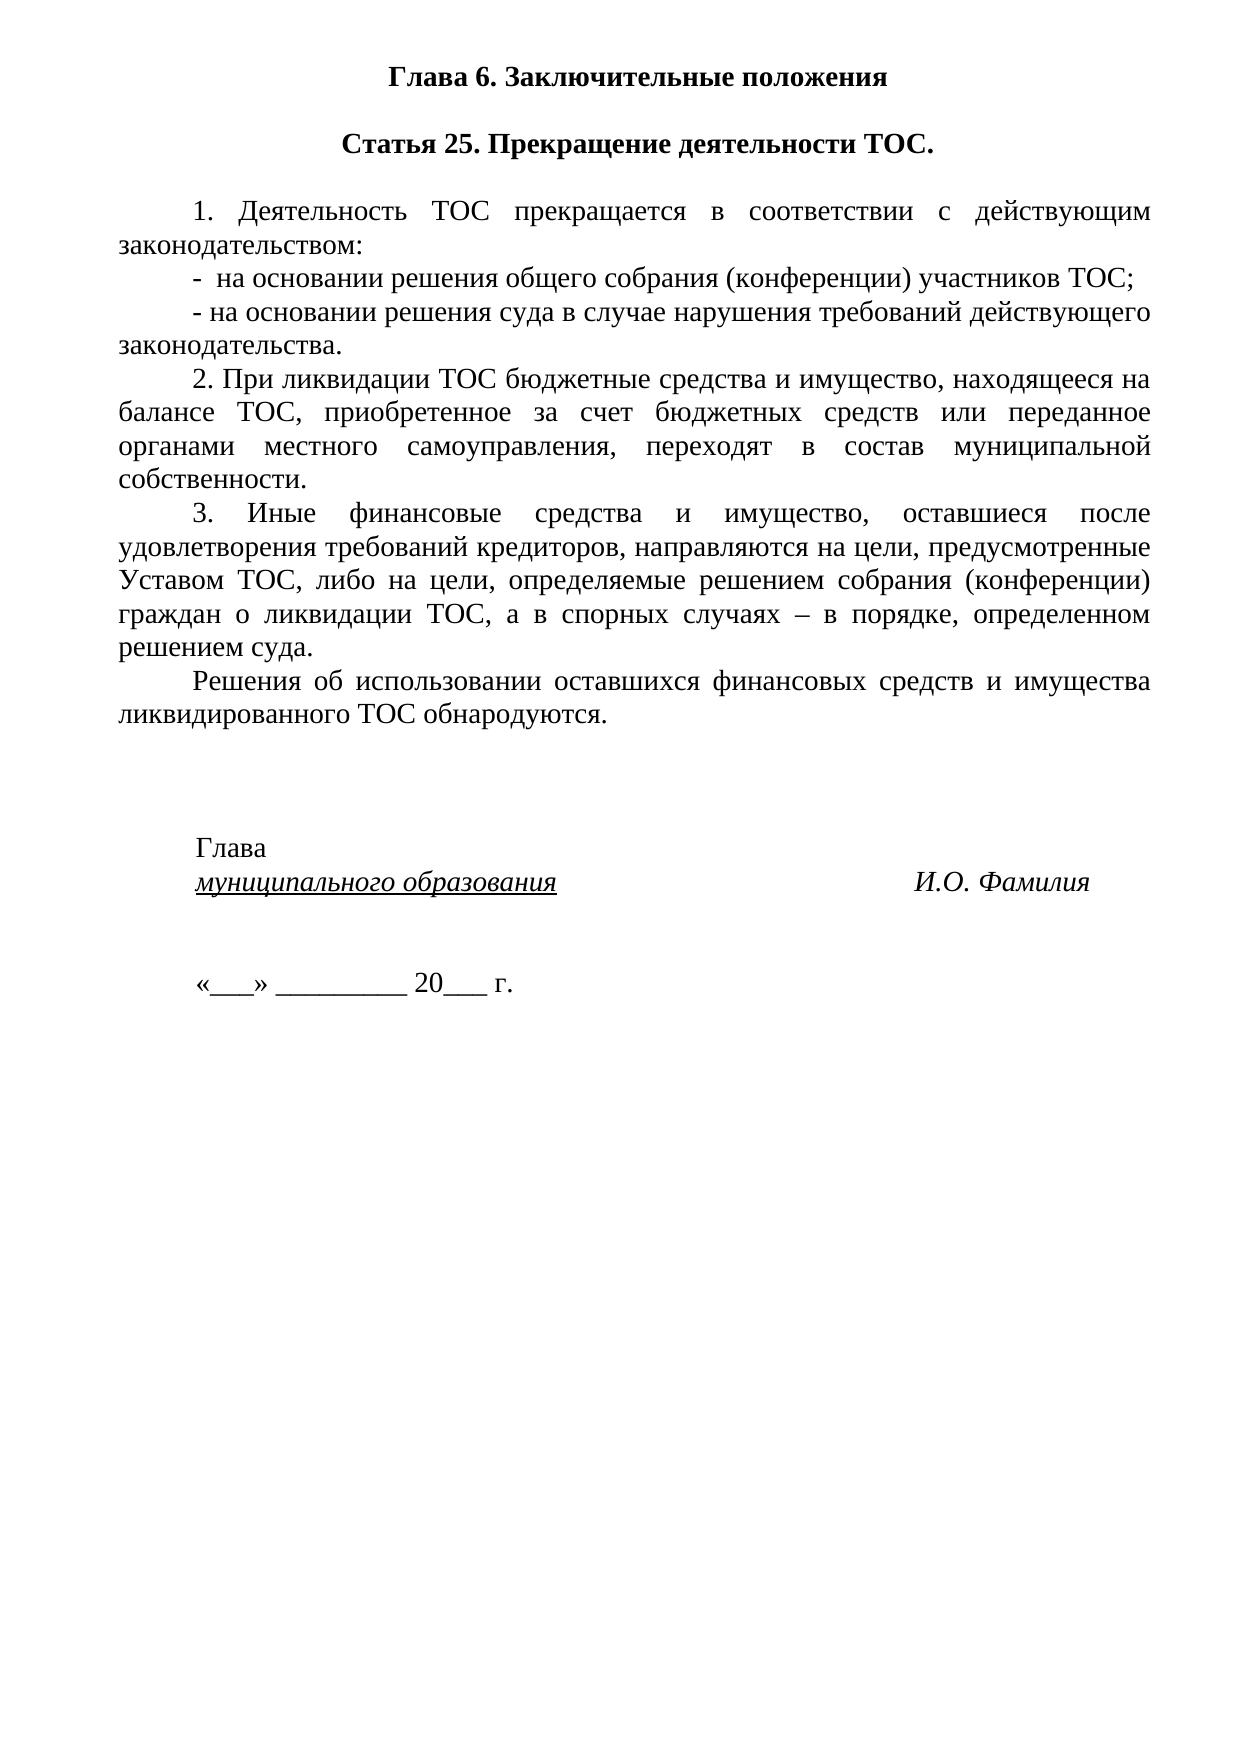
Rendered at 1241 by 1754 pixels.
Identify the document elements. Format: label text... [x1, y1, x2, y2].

text - на основании решения суда в случае нарушения требований действующего законодательства. [118, 294, 1152, 361]
text 3. Иные финансовые средства и имущество, оставшиеся после удовлетворения требований кредиторов, направляются на цели, предусмотренные Уставом ТОС, либо на цели, определяемые решением собрания (конференции) граждан о ликвидации ТОС, а в спорных случаях – в порядке, определенном решением суда. [118, 495, 1152, 663]
text муниципального образования И.О. Фамилия [118, 864, 1152, 898]
text «___» _________ 20___ г. [118, 965, 1152, 998]
text Глава [118, 831, 1152, 864]
text 1. Деятельность ТОС прекращается в соответствии с действующим законодательством: [118, 193, 1152, 260]
text Решения об использовании оставшихся финансовых средств и имущества ликвидированного ТОС обнародуются. [118, 663, 1152, 730]
text 2. При ликвидации ТОС бюджетные средства и имущество, находящееся на балансе ТОС, приобретенное за счет бюджетных средств или переданное органами местного самоуправления, переходят в состав муниципальной собственности. [118, 361, 1152, 495]
text Глава 6. Заключительные положения [118, 59, 1152, 93]
text Статья 25. Прекращение деятельности ТОС. [118, 126, 1152, 160]
text - на основании решения общего собрания (конференции) участников ТОС; [118, 260, 1152, 294]
